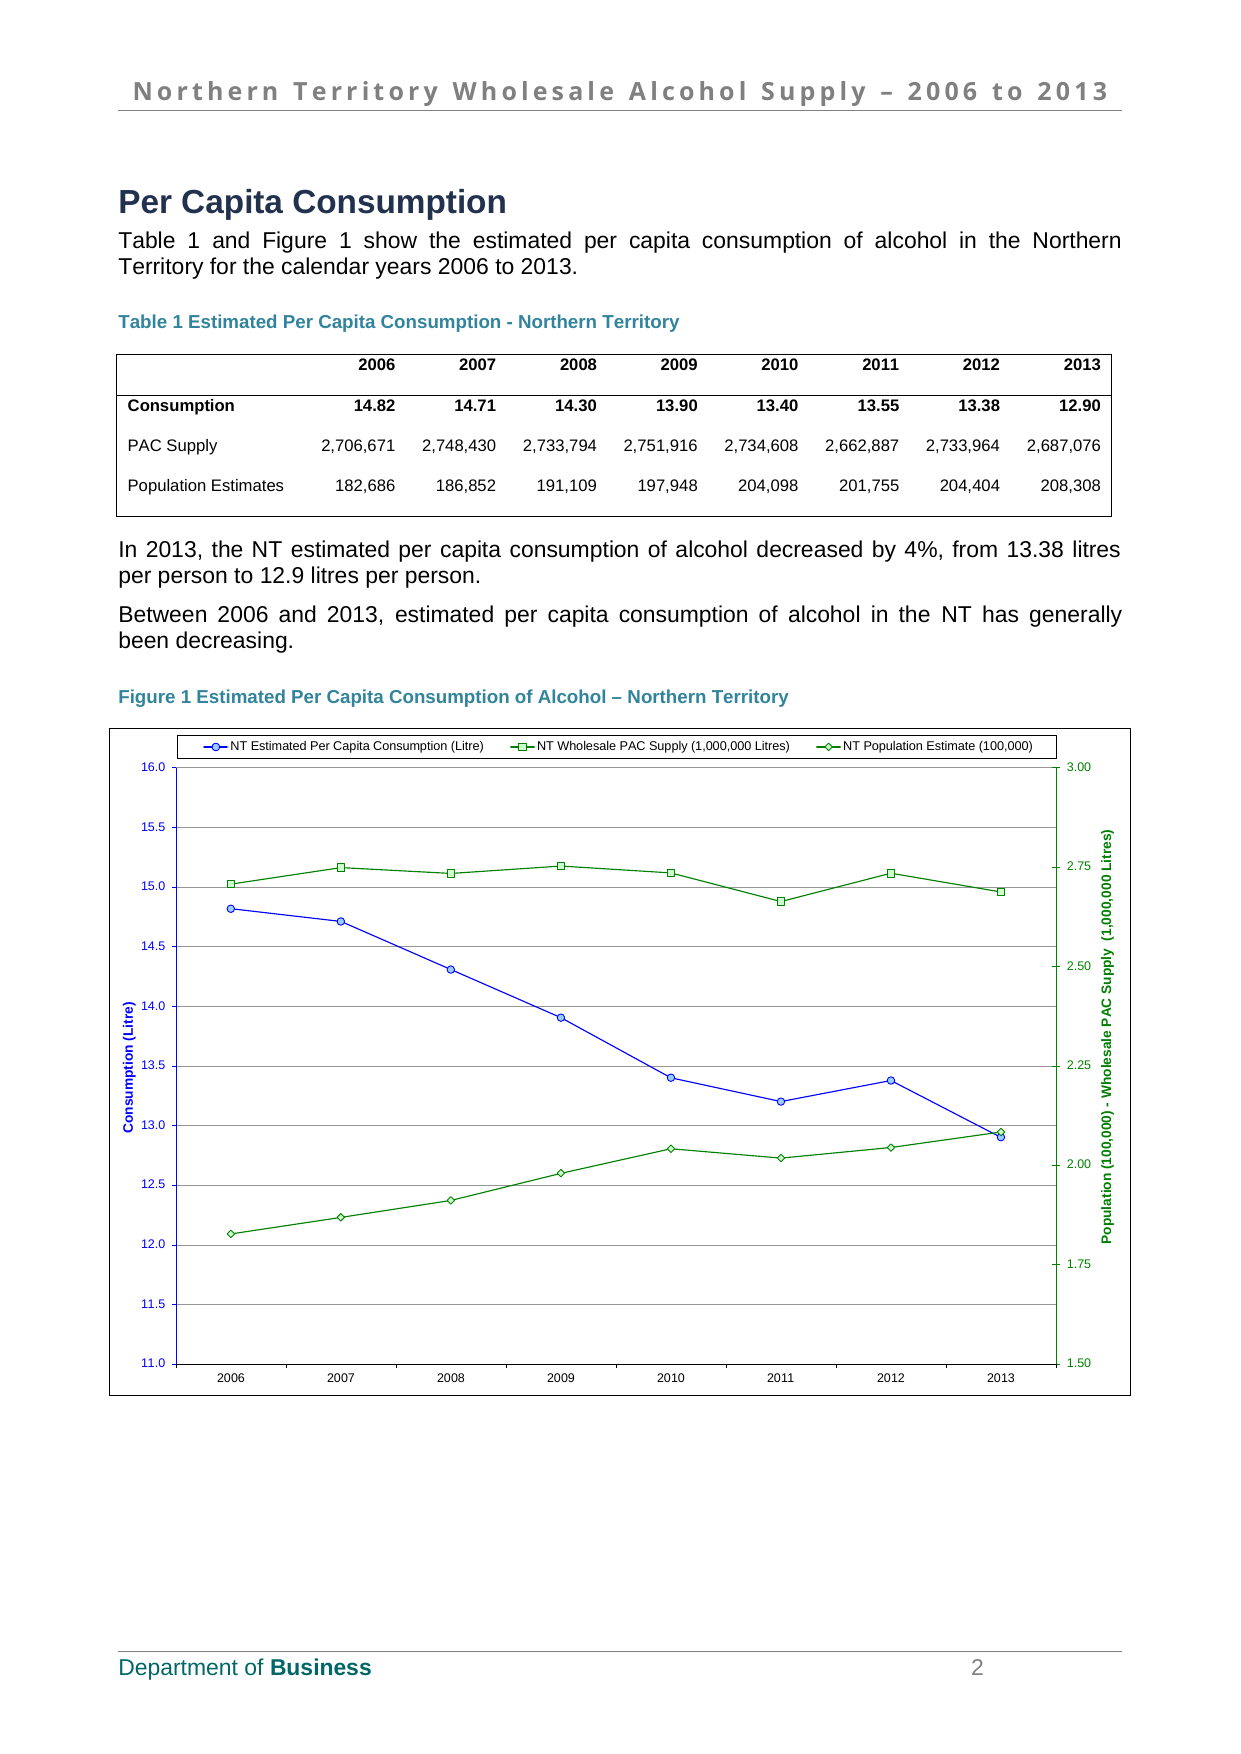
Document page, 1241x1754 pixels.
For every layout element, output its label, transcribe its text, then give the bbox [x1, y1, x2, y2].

table_header 2013 [1011, 355, 1111, 394]
table_cell 2,751,916 [608, 436, 709, 476]
table_cell 204,098 [709, 476, 809, 516]
table_cell 2,687,076 [1011, 436, 1111, 476]
table_cell 204,404 [910, 476, 1011, 516]
table_cell 2,733,964 [910, 436, 1011, 476]
table_header 2006 [306, 355, 406, 394]
table_cell 13.38 [910, 396, 1011, 436]
table_header 2011 [809, 355, 910, 394]
table_cell 186,852 [406, 476, 507, 516]
text Figure 1 Estimated Per Capita Consumption of Alcohol – Northern Territory [118, 685, 1122, 707]
table_header 2009 [608, 355, 709, 394]
table_cell 2,748,430 [406, 436, 507, 476]
table_cell 191,109 [507, 476, 608, 516]
table_cell Population Estimates [117, 476, 306, 516]
table_cell 2,706,671 [306, 436, 406, 476]
table_cell 2,662,887 [809, 436, 910, 476]
table_cell 197,948 [608, 476, 709, 516]
text Table 1 Estimated Per Capita Consumption - Northern Territory [118, 311, 1122, 333]
table_header 2007 [406, 355, 507, 394]
table_header 2010 [709, 355, 809, 394]
table_cell 182,686 [306, 476, 406, 516]
table_cell 12.90 [1011, 396, 1111, 436]
table_cell Consumption [117, 396, 306, 436]
text Table 1 and Figure 1 show the estimated per capita consumption of alcohol in the Northern Territory for the calendar years 2006 to 2013. [118, 227, 1122, 279]
table_header [117, 355, 306, 394]
table_cell 14.82 [306, 396, 406, 436]
table_cell 14.71 [406, 396, 507, 436]
table_cell 2,734,608 [709, 436, 809, 476]
table_cell 208,308 [1011, 476, 1111, 516]
table_header 2008 [507, 355, 608, 394]
table_header 2012 [910, 355, 1011, 394]
subtitle Per Capita Consumption [118, 182, 1122, 221]
text In 2013, the NT estimated per capita consumption of alcohol decreased by 4%, from 13.38 litres per person to 12.9 litres per person. [118, 536, 1122, 588]
table_cell 13.40 [709, 396, 809, 436]
table_cell 201,755 [809, 476, 910, 516]
table_cell 2,733,794 [507, 436, 608, 476]
table_cell 13.55 [809, 396, 910, 436]
text Between 2006 and 2013, estimated per capita consumption of alcohol in the NT has generally been decreasing. [118, 601, 1122, 654]
table_cell PAC Supply [117, 436, 306, 476]
table_cell 13.90 [608, 396, 709, 436]
table_cell 14.30 [507, 396, 608, 436]
